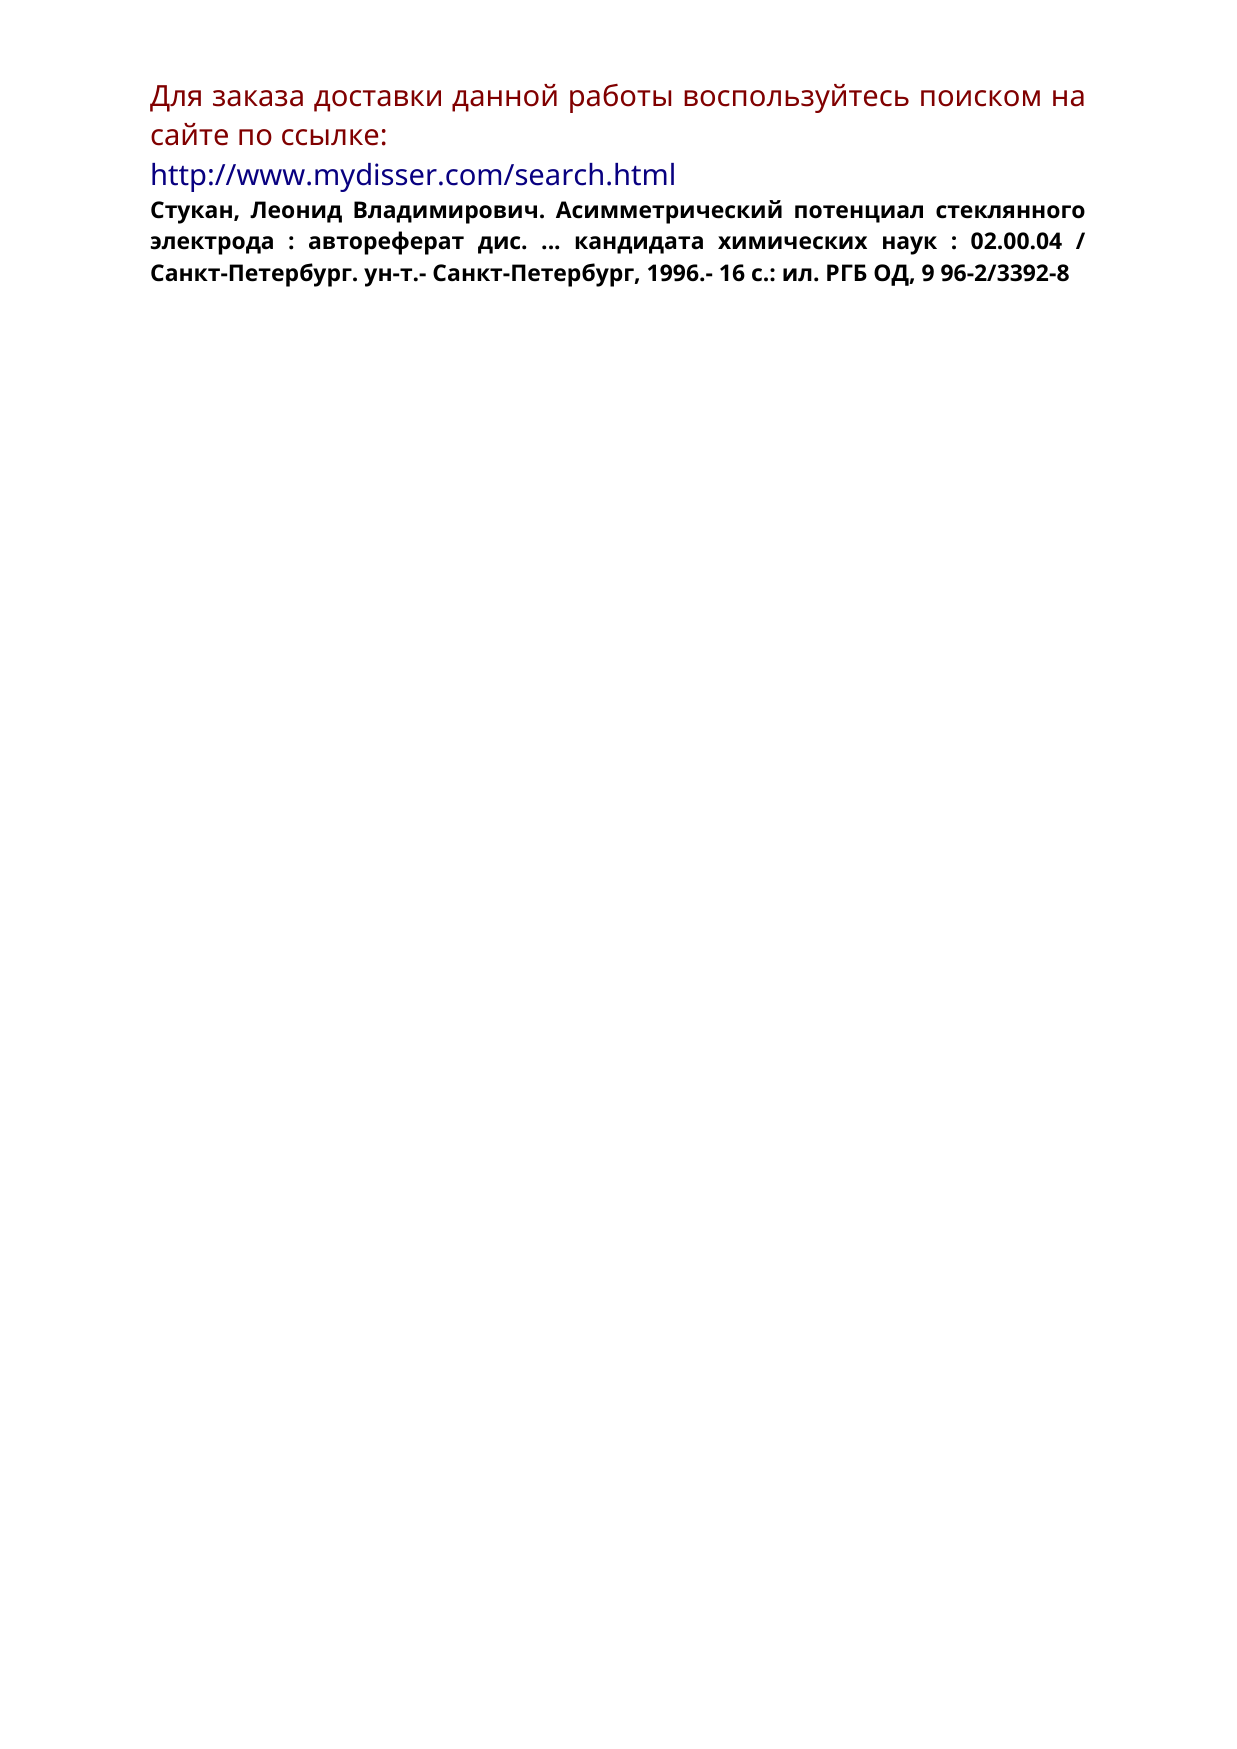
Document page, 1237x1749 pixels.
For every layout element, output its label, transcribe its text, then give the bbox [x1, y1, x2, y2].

text Стукан, Леонид Владимирович. Асимметрический потенциал стеклянного электрода : автореферат дис. ... кандидата химических наук : 02.00.04 / Санкт-Петербург. ун-т.- Санкт-Петербург, 1996.- 16 с.: ил. РГБ ОД, 9 96-2/3392-8 [150, 194, 1086, 288]
